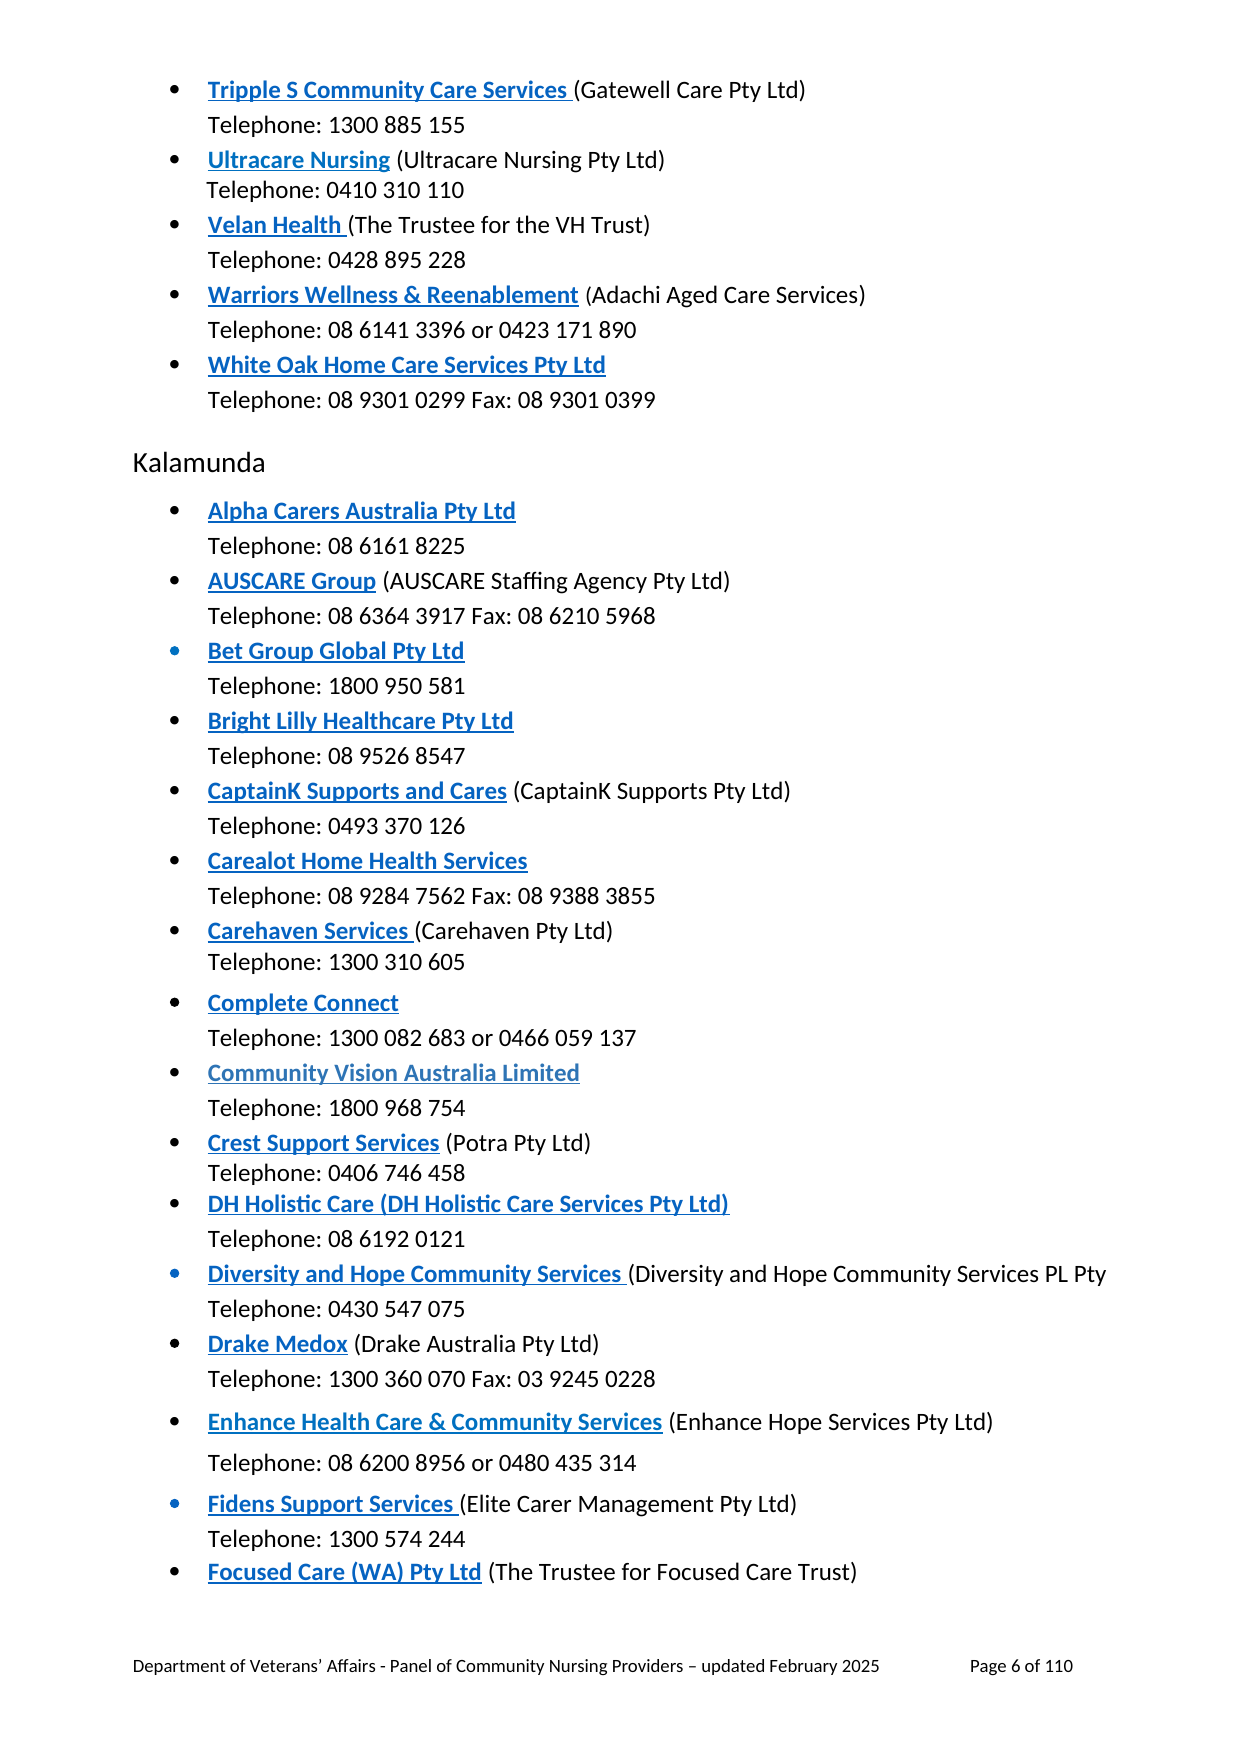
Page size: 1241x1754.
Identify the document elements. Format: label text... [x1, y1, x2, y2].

text Telephone: 0428 895 228 [208, 244, 1108, 275]
subtitle Kalamunda [133, 444, 1108, 480]
list DH Holistic Care (DH Holistic Care Services Pty Ltd) [170, 1188, 1108, 1218]
list Crest Support Services (Potra Pty Ltd) [170, 1127, 1108, 1157]
text Telephone: 08 6364 3917 Fax: 08 6210 5968 [208, 600, 1108, 631]
text Telephone: 0430 547 075 [208, 1293, 1108, 1323]
list Fidens Support Services (Elite Carer Management Pty Ltd) [170, 1488, 1108, 1518]
list Complete Connect Telephone: 1300 082 683 or 0466 059 137 [170, 987, 1108, 1052]
text Telephone: 08 9284 7562 Fax: 08 9388 3855 [208, 880, 1108, 911]
text Telephone: 0493 370 126 [208, 810, 1108, 841]
list Drake Medox (Drake Australia Pty Ltd) [170, 1328, 1108, 1358]
list Ultracare Nursing (Ultracare Nursing Pty Ltd) [170, 144, 1108, 174]
text Telephone: 08 6141 3396 or 0423 171 890 [208, 314, 1108, 345]
text Telephone: 08 6161 8225 [208, 530, 1108, 561]
text Telephone: 1300 360 070 Fax: 03 9245 0228 [133, 1363, 1108, 1393]
list Bright Lilly Healthcare Pty Ltd [170, 705, 1108, 736]
list White Oak Home Care Services Pty Ltd Telephone: 08 9301 0299 Fax: 08 9301 0399 [170, 349, 1108, 415]
list Warriors Wellness & Reenablement (Adachi Aged Care Services) [170, 279, 1108, 310]
text Telephone: 1300 574 244 [133, 1523, 1108, 1553]
text Telephone: 1300 885 155 [208, 109, 1108, 139]
text Telephone: 08 6200 8956 or 0480 435 314 [208, 1447, 1108, 1478]
text Telephone: 08 6192 0121 [208, 1223, 1108, 1253]
text Telephone: 1800 950 581 [208, 670, 1108, 701]
list Carehaven Services (Carehaven Pty Ltd) Telephone: 1300 310 605 [170, 915, 1108, 976]
text Telephone: 0410 310 110 [133, 174, 1108, 205]
list Tripple S Community Care Services (Gatewell Care Pty Ltd) [170, 74, 1108, 104]
list Focused Care (WA) Pty Ltd (The Trustee for Focused Care Trust) [170, 1556, 1108, 1586]
list Diversity and Hope Community Services (Diversity and Hope Community Services PL Pty [170, 1258, 1108, 1288]
list CaptainK Supports and Cares (CaptainK Supports Pty Ltd) [170, 775, 1108, 806]
list Bet Group Global Pty Ltd [170, 635, 1108, 666]
list AUSCARE Group (AUSCARE Staffing Agency Pty Ltd) [170, 565, 1108, 596]
text Telephone: 08 9526 8547 [208, 740, 1108, 771]
list Enhance Health Care & Community Services (Enhance Hope Services Pty Ltd) [170, 1406, 1108, 1437]
list Velan Health (The Trustee for the VH Trust) [170, 209, 1108, 240]
list Alpha Carers Australia Pty Ltd [170, 495, 1108, 526]
text Telephone: 0406 746 458 [208, 1157, 1108, 1188]
list Community Vision Australia Limited Telephone: 1800 968 754 [170, 1057, 1108, 1122]
